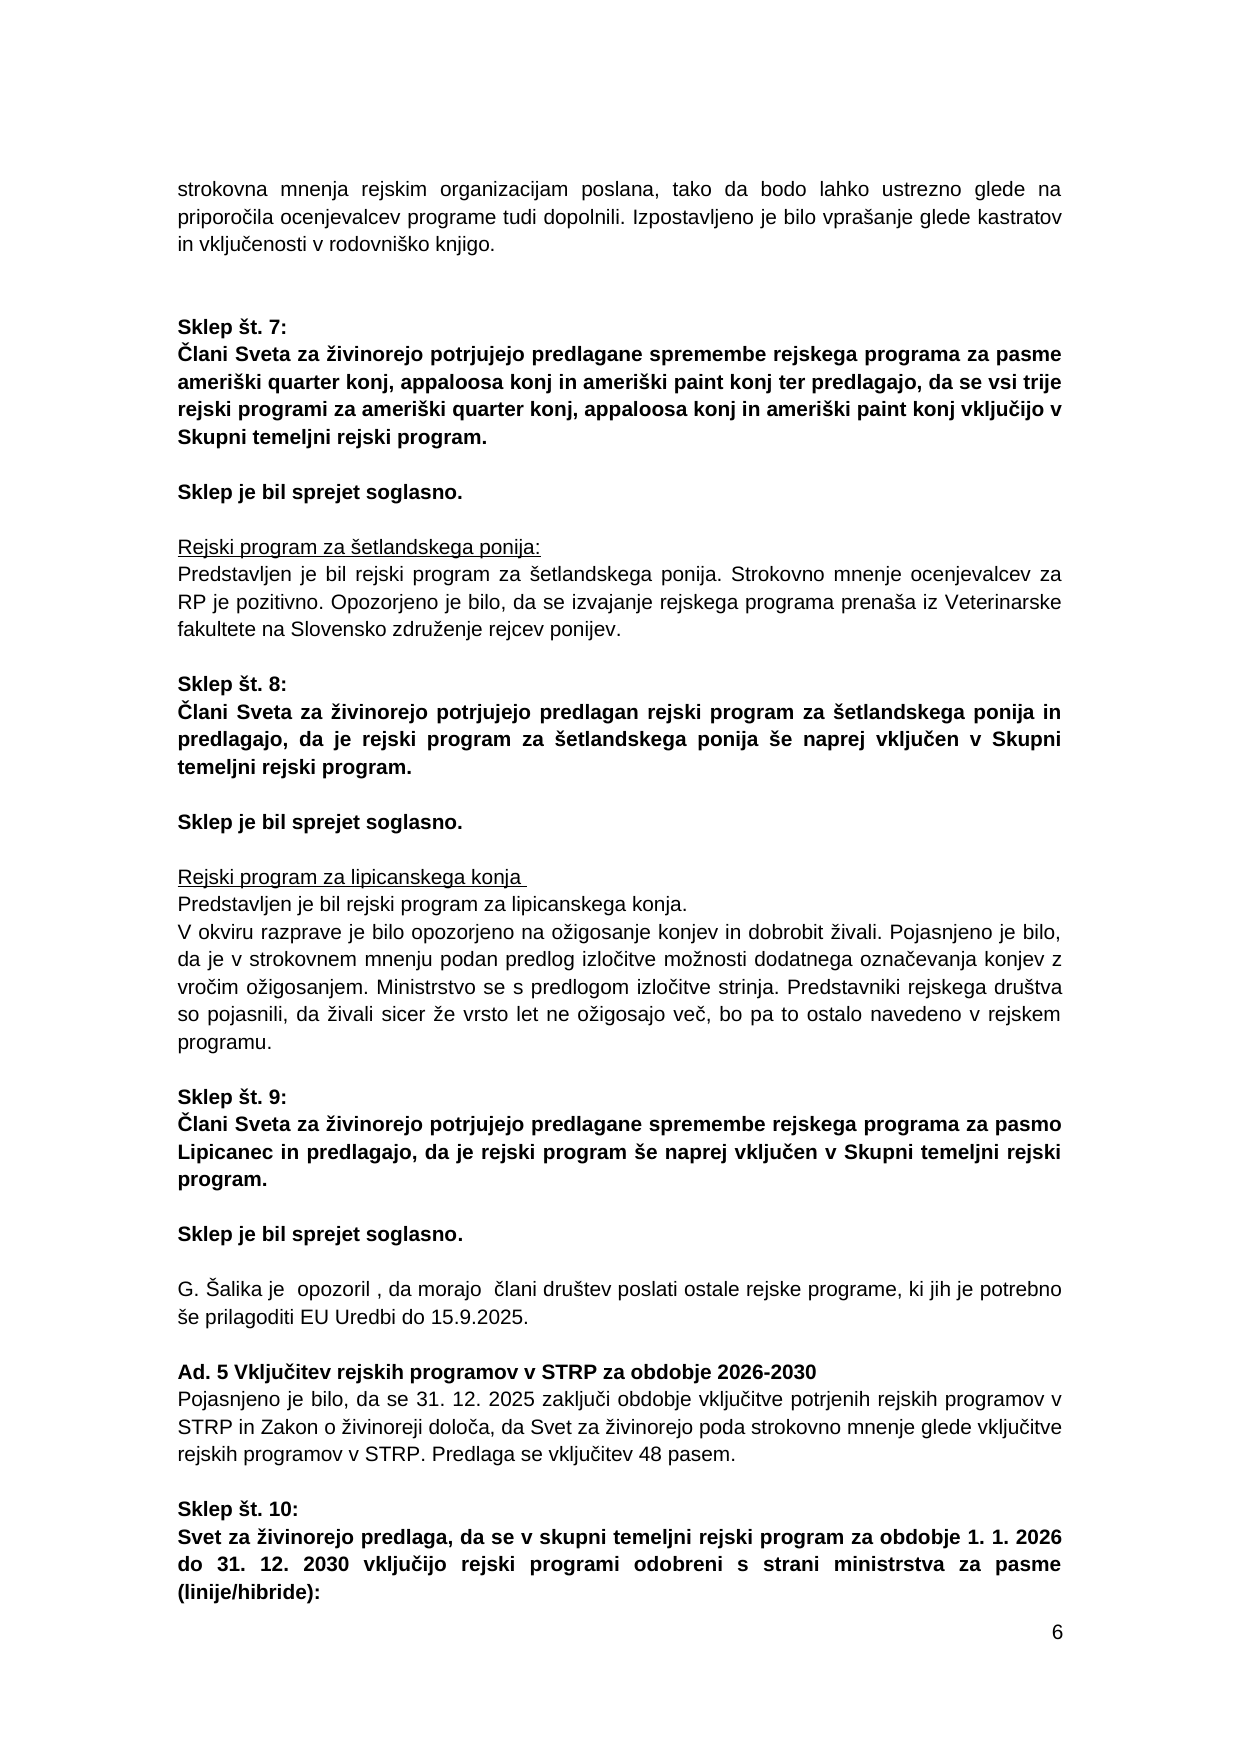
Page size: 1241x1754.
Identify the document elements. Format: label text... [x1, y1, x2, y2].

text Predstavljen je bil rejski program za šetlandskega ponija. Strokovno mnenje ocenjevalcev za RP je pozitivno. Opozorjeno je bilo, da se izvajanje rejskega programa prenaša iz Veterinarske fakultete na Slovensko združenje rejcev ponijev. [177, 562, 1063, 641]
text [177, 177, 1063, 256]
text G. Šalika je opozoril , da morajo člani društev poslati ostale rejske programe, ki jih je potrebno še prilagoditi EU Uredbi do 15.9.2025. [177, 1277, 1063, 1329]
text Člani Sveta za živinorejo potrjujejo predlagane spremembe rejskega programa za pasme ameriški quarter konj, appaloosa konj in ameriški paint konj ter predlagajo, da se vsi trije rejski programi za ameriški quarter konj, appaloosa konj in ameriški paint konj vključijo v Skupni temeljni rejski program. [177, 342, 1063, 449]
text Svet za živinorejo predlaga, da se v skupni temeljni rejski program za obdobje 1. 1. 2026 do 31. 12. 2030 vključijo rejski programi odobreni s strani ministrstva za pasme (linije/hibride): [177, 1525, 1063, 1604]
text Ad. 5 Vključitev rejskih programov v STRP za obdobje 2026-2030 [177, 1360, 1063, 1384]
text Sklep št. 7: [177, 315, 1063, 339]
text Člani Sveta za živinorejo potrjujejo predlagan rejski program za šetlandskega ponija in predlagajo, da je rejski program za šetlandskega ponija še naprej vključen v Skupni temeljni rejski program. [177, 700, 1063, 779]
text Sklep št. 9: [177, 1085, 1063, 1109]
text Sklep št. 8: [177, 672, 1063, 696]
text Pojasnjeno je bilo, da se 31. 12. 2025 zaključi obdobje vključitve potrjenih rejskih programov v STRP in Zakon o živinoreji določa, da Svet za živinorejo poda strokovno mnenje glede vključitve rejskih programov v STRP. Predlaga se vključitev 48 pasem. [177, 1387, 1063, 1466]
text Sklep št. 10: [177, 1497, 1063, 1521]
text Sklep je bil sprejet soglasno. [177, 1222, 1063, 1246]
text Rejski program za šetlandskega ponija: [177, 535, 1063, 559]
text Predstavljen je bil rejski program za lipicanskega konja. [177, 892, 1063, 916]
text V okviru razprave je bilo opozorjeno na ožigosanje konjev in dobrobit živali. Pojasnjeno je bilo, da je v strokovnem mnenju podan predlog izločitve možnosti dodatnega označevanja konjev z vročim ožigosanjem. Ministrstvo se s predlogom izločitve strinja. Predstavniki rejskega društva so pojasnili, da živali sicer že vrsto let ne ožigosajo več, bo pa to ostalo navedeno v rejskem programu. [177, 920, 1063, 1054]
text Člani Sveta za živinorejo potrjujejo predlagane spremembe rejskega programa za pasmo Lipicanec in predlagajo, da je rejski program še naprej vključen v Skupni temeljni rejski program. [177, 1112, 1063, 1191]
text Sklep je bil sprejet soglasno. [177, 480, 1063, 504]
text Sklep je bil sprejet soglasno. [177, 810, 1063, 834]
text Rejski program za lipicanskega konja [177, 865, 1063, 889]
